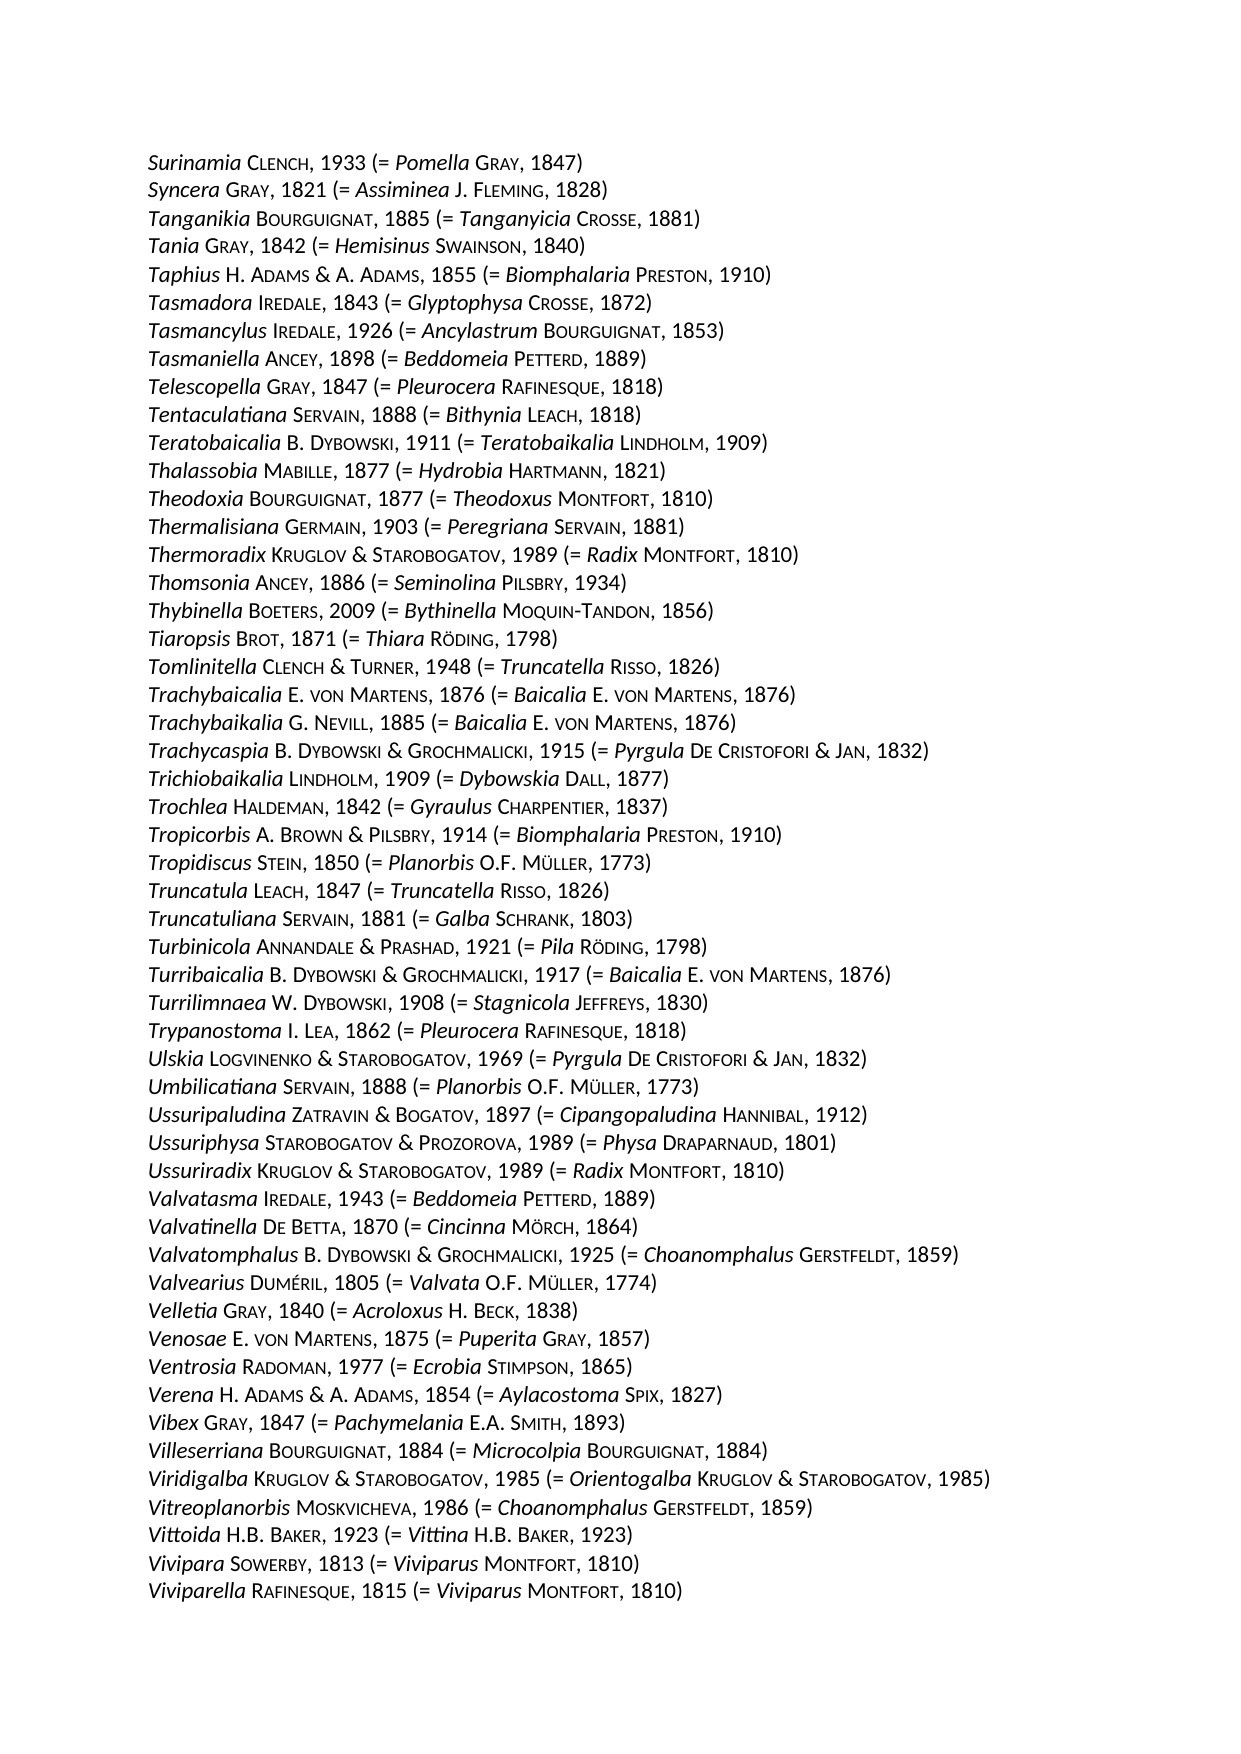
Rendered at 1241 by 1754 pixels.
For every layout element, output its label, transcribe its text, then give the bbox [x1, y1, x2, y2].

text Trachybaicalia E. von Martens, 1876 (= Baicalia E. von Martens, 1876) [148, 680, 1093, 708]
text Vitreoplanorbis Moskvicheva, 1986 (= Choanomphalus Gerstfeldt, 1859) [148, 1493, 1093, 1521]
text Tasmadora Iredale, 1843 (= Glyptophysa Crosse, 1872) [148, 288, 1093, 316]
text Tasmaniella Ancey, 1898 (= Beddomeia Petterd, 1889) [148, 344, 1093, 372]
text Thybinella Boeters, 2009 (= Bythinella Moquin-Tandon, 1856) [148, 596, 1093, 624]
text Tentaculatiana Servain, 1888 (= Bithynia Leach, 1818) [148, 400, 1093, 428]
text Valvearius Duméril, 1805 (= Valvata O.F. Müller, 1774) [148, 1268, 1093, 1296]
text Thermoradix Kruglov & Starobogatov, 1989 (= Radix Montfort, 1810) [148, 540, 1093, 568]
text Taphius H. Adams & A. Adams, 1855 (= Biomphalaria Preston, 1910) [148, 260, 1093, 288]
text Vivipara Sowerby, 1813 (= Viviparus Montfort, 1810) [148, 1549, 1093, 1577]
text Truncatula Leach, 1847 (= Truncatella Risso, 1826) [148, 876, 1093, 904]
text Tania Gray, 1842 (= Hemisinus Swainson, 1840) [148, 232, 1093, 260]
text Theodoxia Bourguignat, 1877 (= Theodoxus Montfort, 1810) [148, 484, 1093, 512]
text Trochlea Haldeman, 1842 (= Gyraulus Charpentier, 1837) [148, 792, 1093, 820]
text Ussuriphysa Starobogatov & Prozorova, 1989 (= Physa Draparnaud, 1801) [148, 1128, 1093, 1156]
text Surinamia Clench, 1933 (= Pomella Gray, 1847) [148, 148, 1093, 176]
text Syncera Gray, 1821 (= Assiminea J. Fleming, 1828) [148, 176, 1093, 204]
text Thalassobia Mabille, 1877 (= Hydrobia Hartmann, 1821) [148, 456, 1093, 484]
text Turrilimnaea W. Dybowski, 1908 (= Stagnicola Jeffreys, 1830) [148, 988, 1093, 1016]
text Trachybaikalia G. Nevill, 1885 (= Baicalia E. von Martens, 1876) [148, 708, 1093, 736]
text Truncatuliana Servain, 1881 (= Galba Schrank, 1803) [148, 904, 1093, 932]
text Turbinicola Annandale & Prashad, 1921 (= Pila Röding, 1798) [148, 932, 1093, 960]
text Ventrosia Radoman, 1977 (= Ecrobia Stimpson, 1865) [148, 1352, 1093, 1381]
text Valvatinella De Betta, 1870 (= Cincinna Mörch, 1864) [148, 1212, 1093, 1240]
text Venosae E. von Martens, 1875 (= Puperita Gray, 1857) [148, 1324, 1093, 1352]
text Trachycaspia B. Dybowski & Grochmalicki, 1915 (= Pyrgula De Cristofori & Jan, 1832) [148, 736, 1093, 764]
text Tanganikia Bourguignat, 1885 (= Tanganyicia Crosse, 1881) [148, 204, 1093, 232]
text Valvatomphalus B. Dybowski & Grochmalicki, 1925 (= Choanomphalus Gerstfeldt, 1859) [148, 1240, 1093, 1268]
text Thermalisiana Germain, 1903 (= Peregriana Servain, 1881) [148, 512, 1093, 540]
text Tropicorbis A. Brown & Pilsbry, 1914 (= Biomphalaria Preston, 1910) [148, 820, 1093, 848]
text Ulskia Logvinenko & Starobogatov, 1969 (= Pyrgula De Cristofori & Jan, 1832) [148, 1044, 1093, 1072]
text Ussuripaludina Zatravin & Bogatov, 1897 (= Cipangopaludina Hannibal, 1912) [148, 1100, 1093, 1128]
text Trichiobaikalia Lindholm, 1909 (= Dybowskia Dall, 1877) [148, 764, 1093, 792]
text Velletia Gray, 1840 (= Acroloxus H. Beck, 1838) [148, 1296, 1093, 1324]
text Verena H. Adams & A. Adams, 1854 (= Aylacostoma Spix, 1827) [148, 1381, 1093, 1408]
text Tropidiscus Stein, 1850 (= Planorbis O.F. Müller, 1773) [148, 848, 1093, 876]
text Valvatasma Iredale, 1943 (= Beddomeia Petterd, 1889) [148, 1184, 1093, 1212]
text Tiaropsis Brot, 1871 (= Thiara Röding, 1798) [148, 624, 1093, 652]
text Trypanostoma I. Lea, 1862 (= Pleurocera Rafinesque, 1818) [148, 1016, 1093, 1044]
text Vibex Gray, 1847 (= Pachymelania E.A. Smith, 1893) [148, 1408, 1093, 1437]
text Thomsonia Ancey, 1886 (= Seminolina Pilsbry, 1934) [148, 568, 1093, 596]
text Viridigalba Kruglov & Starobogatov, 1985 (= Orientogalba Kruglov & Starobogatov, 1985) [148, 1464, 1093, 1493]
text Teratobaicalia B. Dybowski, 1911 (= Teratobaikalia Lindholm, 1909) [148, 428, 1093, 456]
text Tasmancylus Iredale, 1926 (= Ancylastrum Bourguignat, 1853) [148, 316, 1093, 344]
text Vittoida H.B. Baker, 1923 (= Vittina H.B. Baker, 1923) [148, 1521, 1093, 1549]
text Tomlinitella Clench & Turner, 1948 (= Truncatella Risso, 1826) [148, 652, 1093, 680]
text Viviparella Rafinesque, 1815 (= Viviparus Montfort, 1810) [148, 1577, 1093, 1605]
text Ussuriradix Kruglov & Starobogatov, 1989 (= Radix Montfort, 1810) [148, 1156, 1093, 1184]
text Umbilicatiana Servain, 1888 (= Planorbis O.F. Müller, 1773) [148, 1072, 1093, 1100]
text Telescopella Gray, 1847 (= Pleurocera Rafinesque, 1818) [148, 372, 1093, 400]
text Turribaicalia B. Dybowski & Grochmalicki, 1917 (= Baicalia E. von Martens, 1876) [148, 960, 1093, 988]
text Villeserriana Bourguignat, 1884 (= Microcolpia Bourguignat, 1884) [148, 1437, 1093, 1464]
